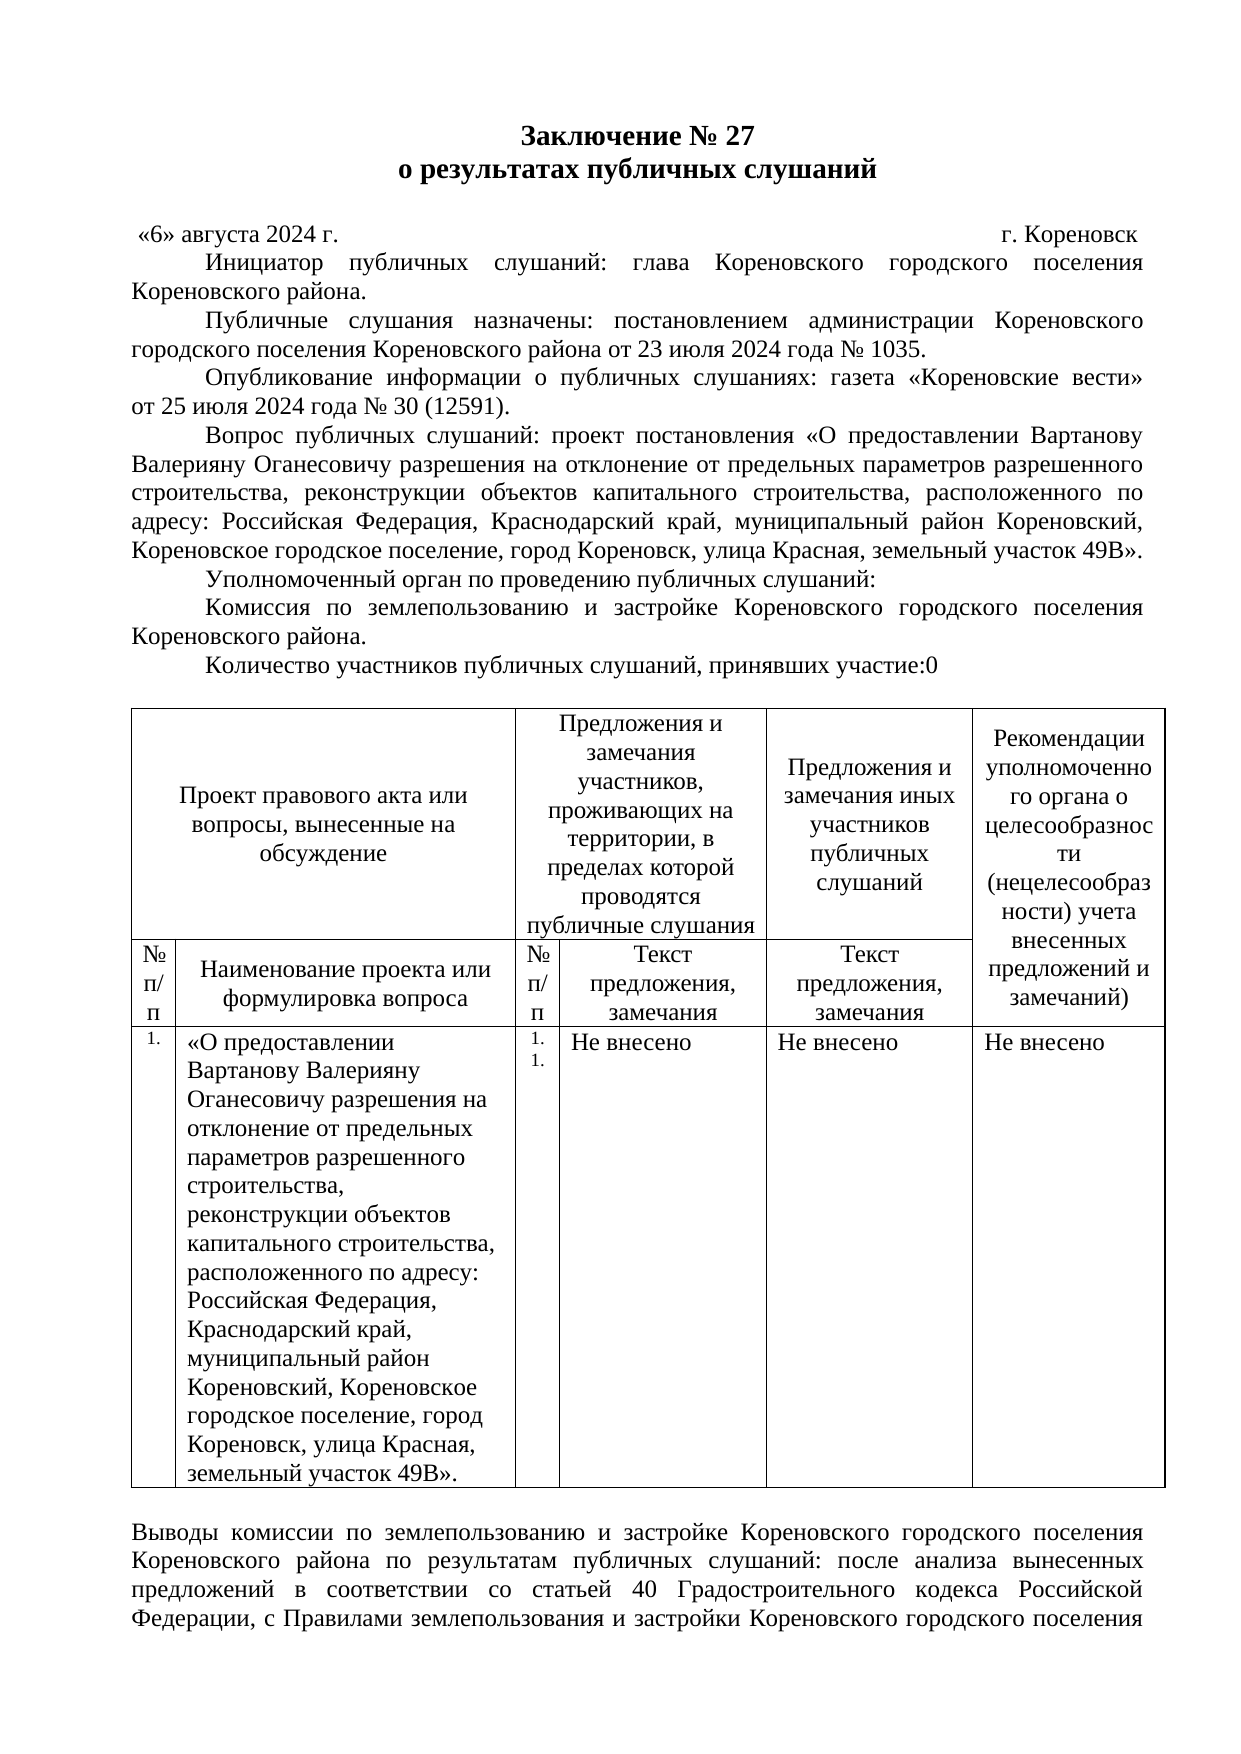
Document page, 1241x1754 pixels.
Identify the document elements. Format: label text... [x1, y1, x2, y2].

text Публичные слушания назначены: постановлением администрации Кореновского городского поселения Кореновского района от 23 июля 2024 года № 1035. [131, 305, 1144, 362]
table_cell 1.1. [516, 1027, 559, 1487]
text Комиссия по землепользованию и застройке Кореновского городского поселения Кореновского района. [131, 592, 1144, 650]
text Количество участников публичных слушаний, принявших участие:0 [131, 650, 1144, 679]
table_cell Не внесено [767, 1027, 972, 1487]
table_cell Наименование проекта или формулировка вопроса [176, 940, 515, 1026]
table_cell Не внесено [560, 1027, 766, 1487]
table_cell Текст предложения, замечания [560, 940, 766, 1026]
table_header Предложения и замечания иных участников публичных слушаний [767, 709, 972, 938]
text Вопрос публичных слушаний: проект постановления «О предоставлении Вартанову Валерияну Оганесовичу разрешения на отклонение от предельных параметров разрешенного строительства, реконструкции объектов капитального строительства, расположенного по адресу: Российская Федерация, Краснодарский край, муниципальный район Кореновский, Кореновское городское поселение, город Кореновск, улица Красная, земельный участок 49В». [131, 420, 1144, 564]
table_header Предложения и замечания участников, проживающих на территории, в пределах которой проводятся публичные слушания [516, 709, 766, 938]
table_cell «О предоставлении Вартанову Валерияну Оганесовичу разрешения на отклонение от предельных параметров разрешенного строительства, реконструкции объектов капитального строительства, расположенного по адресу: Российская Федерация, Краснодарский край, муниципальный район Кореновский, Кореновское городское поселение, город Кореновск, улица Красная, земельный участок 49В». [176, 1027, 515, 1487]
table_cell Не внесено [973, 1027, 1164, 1487]
table_header Рекомендации уполномоченного органа о целесообразности (нецелесообразности) учета внесенных предложений и замечаний) [973, 709, 1164, 1026]
table_cell Текст предложения, замечания [767, 940, 972, 1026]
text Инициатор публичных слушаний: глава Кореновского городского поселения Кореновского района. [131, 247, 1144, 305]
text «6» августа 2024 г. г. Кореновск [131, 219, 1144, 247]
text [131, 1517, 1144, 1632]
table_header Проект правового акта или вопросы, вынесенные на обсуждение [132, 709, 515, 938]
table_cell № п/п [516, 940, 559, 1026]
text Заключение № 27 [131, 118, 1144, 152]
table_cell № п/п [132, 940, 175, 1026]
text о результатах публичных слушаний [131, 152, 1144, 185]
text Уполномоченный орган по проведению публичных слушаний: [131, 564, 1144, 592]
text Опубликование информации о публичных слушаниях: газета «Кореновские вести» от 25 июля 2024 года № 30 (12591). [131, 362, 1144, 420]
table_cell 1. [132, 1027, 175, 1487]
